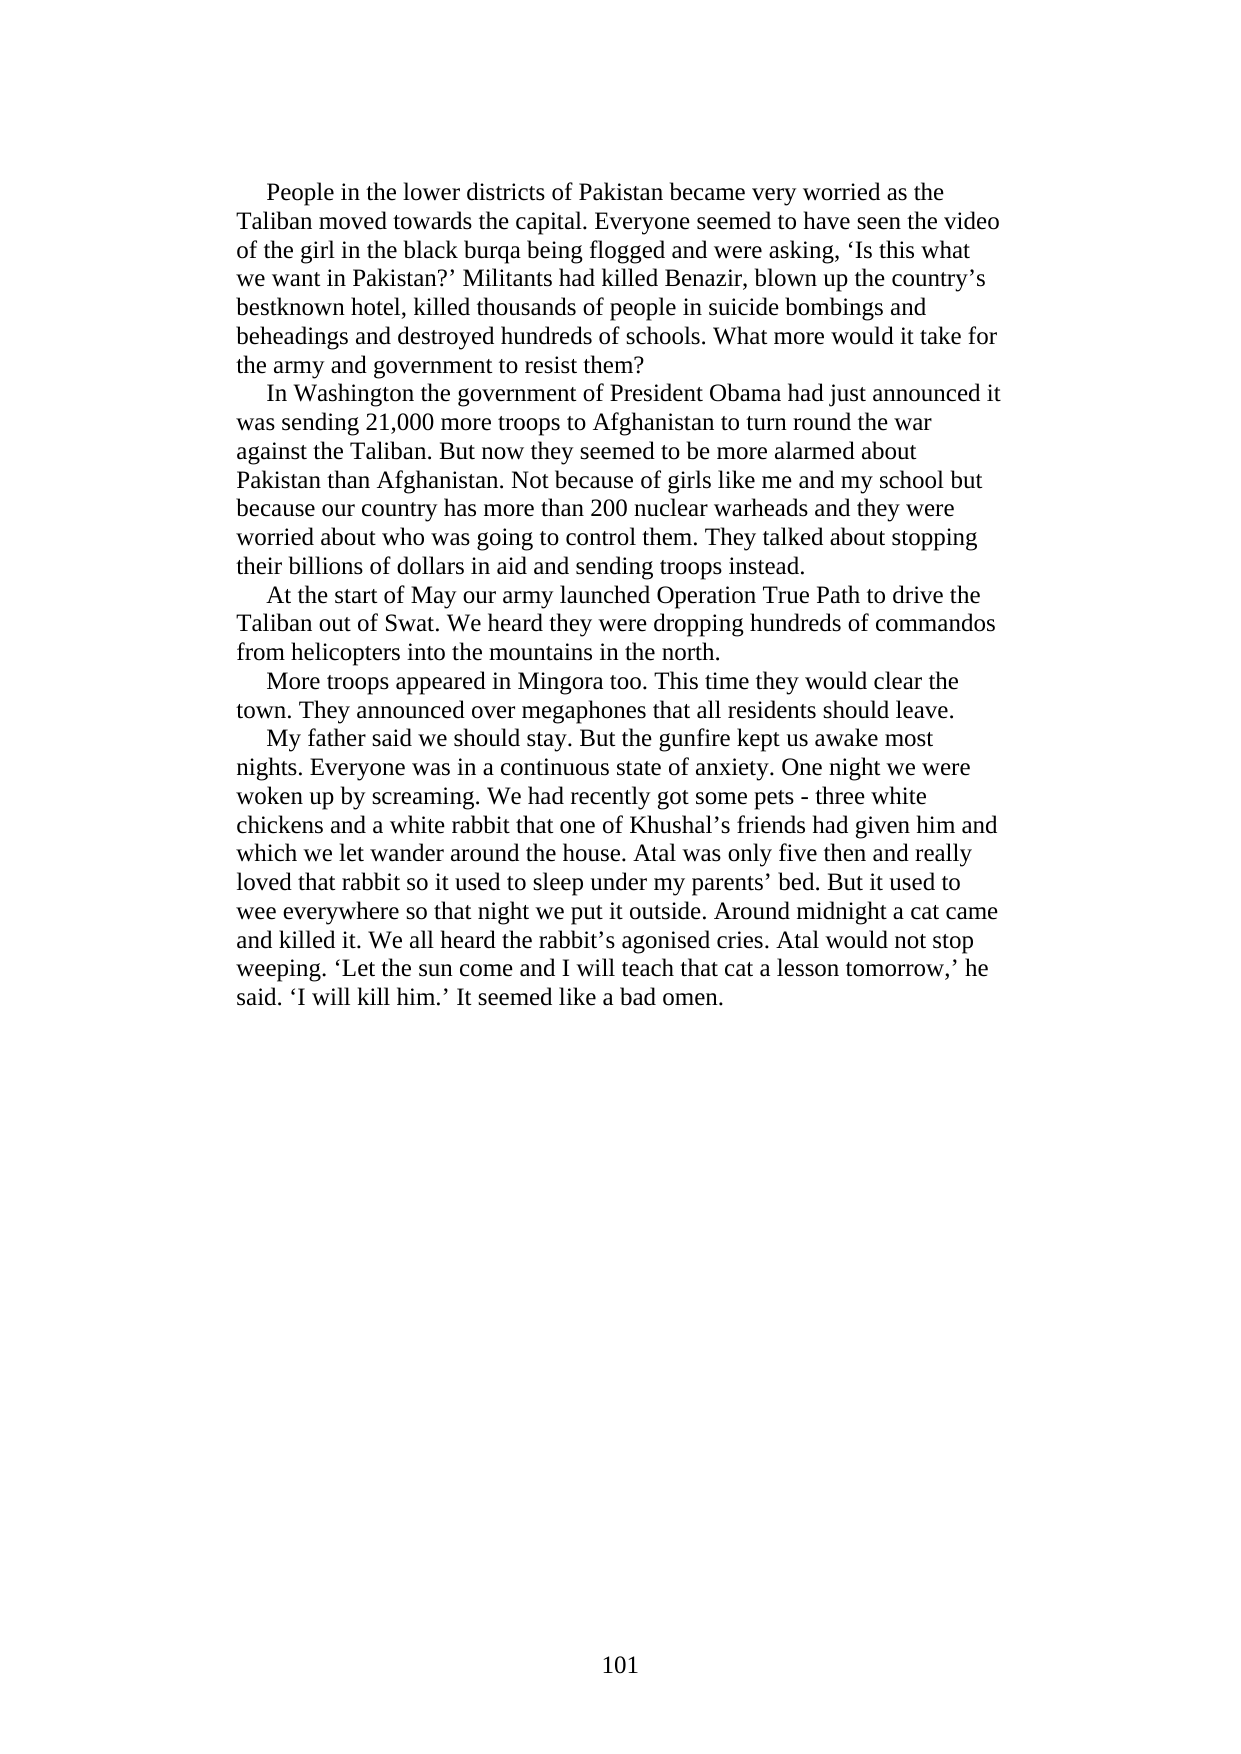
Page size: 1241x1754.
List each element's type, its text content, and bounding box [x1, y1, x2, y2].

text In Washington the government of President Obama had just announced it was sending 21,000 more troops to Afghanistan to turn round the war against the Taliban. But now they seemed to be more alarmed about Pakistan than Afghanistan. Not because of girls like me and my school but because our country has more than 200 nuclear warheads and they were worried about who was going to control them. They talked about stopping their billions of dollars in aid and sending troops instead. [236, 378, 1004, 580]
text My father said we should stay. But the gunfire kept us awake most nights. Everyone was in a continuous state of anxiety. One night we were woken up by screaming. We had recently got some pets - three white chickens and a white rabbit that one of Khushal’s friends had given him and which we let wander around the house. Atal was only five then and really loved that rabbit so it used to sleep under my parents’ bed. But it used to wee everywhere so that night we put it outside. Around midnight a cat came and killed it. We all heard the rabbit’s agonised cries. Atal would not stop weeping. ‘Let the sun come and I will teach that cat a lesson tomorrow,’ he said. ‘I will kill him.’ It seemed like a bad omen. [236, 723, 1004, 1011]
text People in the lower districts of Pakistan became very worried as the Taliban moved towards the capital. Everyone seemed to have seen the video of the girl in the black burqa being flogged and were asking, ‘Is this what we want in Pakistan?’ Militants had killed Benazir, blown up the country’s bestknown hotel, killed thousands of people in suicide bombings and beheadings and destroyed hundreds of schools. What more would it take for the army and government to resist them? [236, 177, 1004, 378]
text More troops appeared in Mingora too. This time they would clear the town. They announced over megaphones that all residents should leave. [236, 666, 1004, 723]
text At the start of May our army launched Operation True Path to drive the Taliban out of Swat. We heard they were dropping hundreds of commandos from helicopters into the mountains in the north. [236, 580, 1004, 666]
